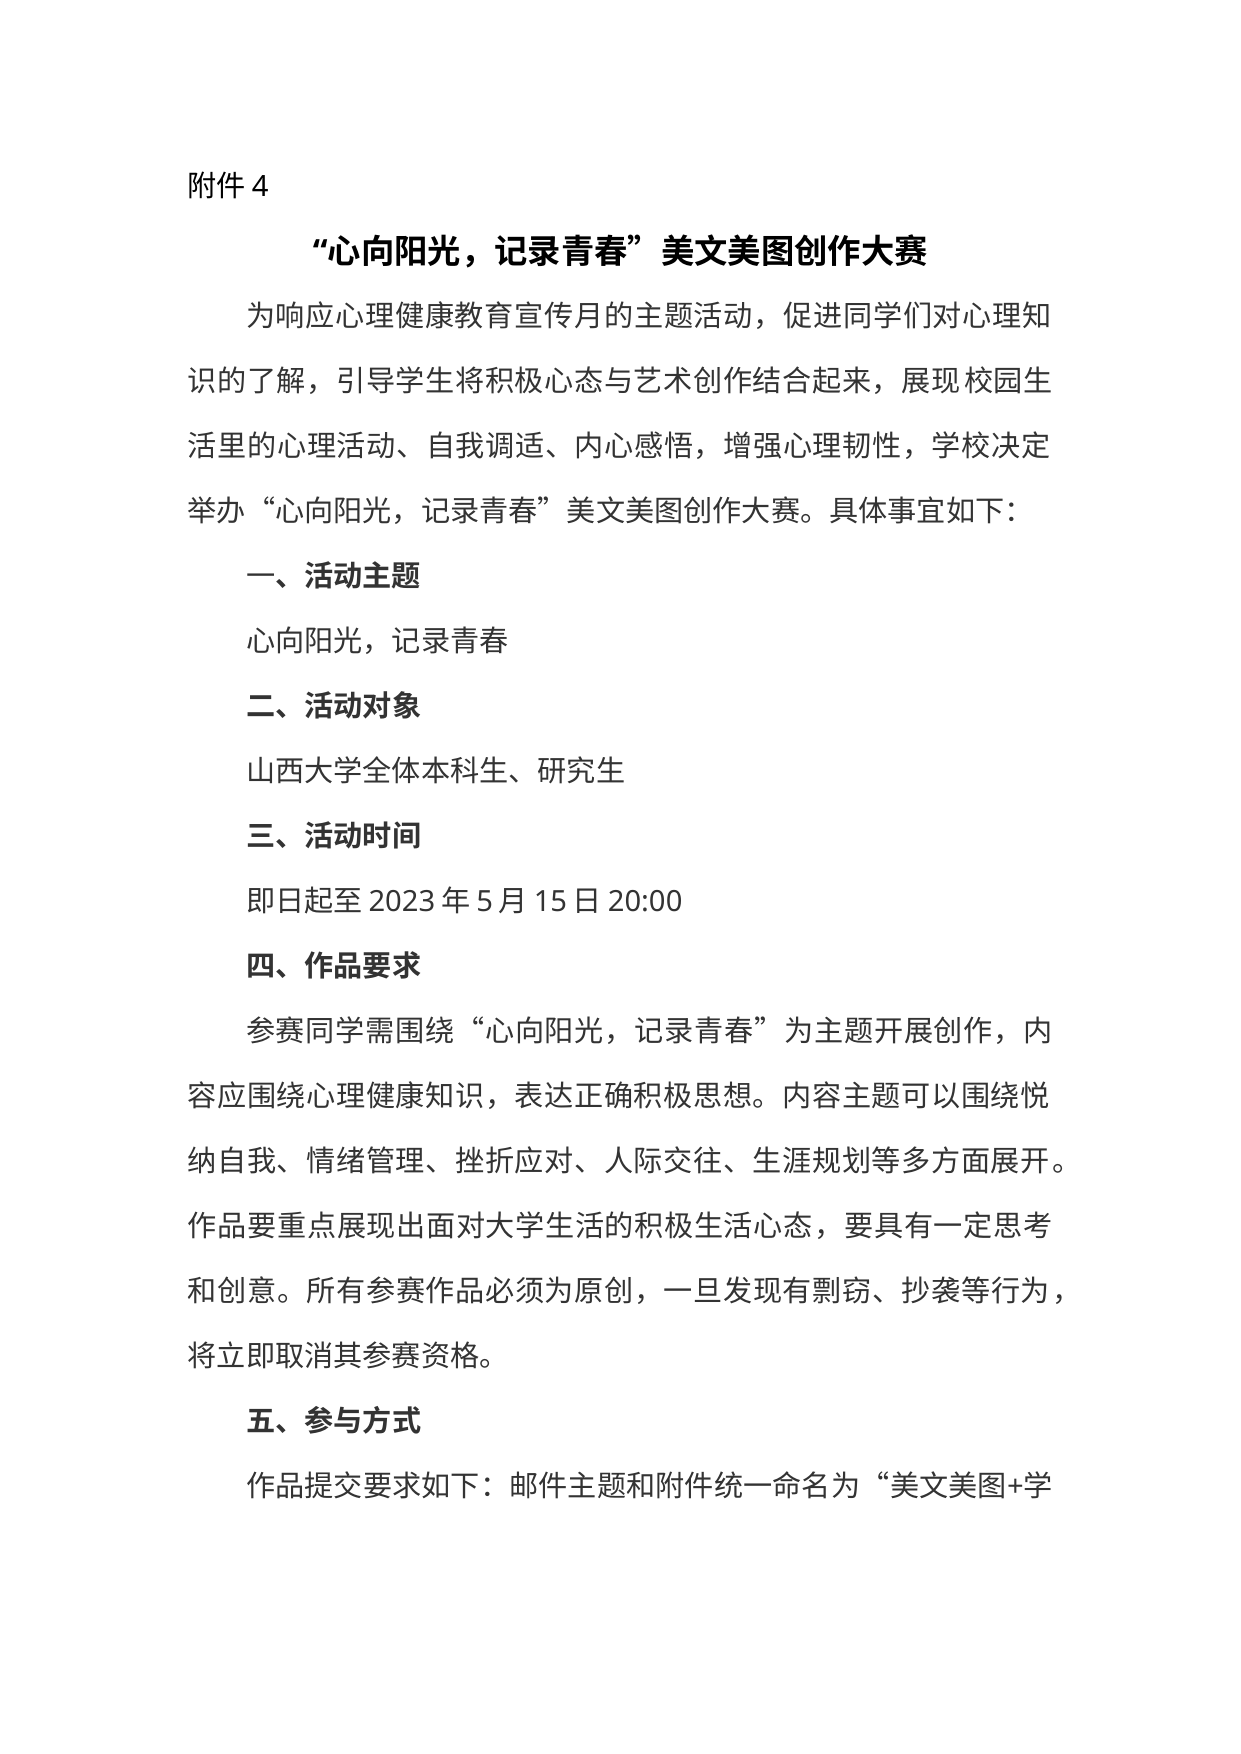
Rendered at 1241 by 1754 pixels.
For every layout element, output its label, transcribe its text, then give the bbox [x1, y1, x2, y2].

text 山西大学全体本科生、研究生 [187, 736, 1053, 801]
text 为响应心理健康教育宣传月的主题活动，促进同学们对心理知识的了解，引导学生将积极心态与艺术创作结合起来，展现校园生活里的心理活动、自我调适、内心感悟，增强心理韧性，学校决定举办“心向阳光，记录青春”美文美图创作大赛。具体事宜如下： [187, 281, 1053, 541]
text “心向阳光，记录青春”美文美图创作大赛 [187, 216, 1053, 281]
text 三、活动时间 [187, 801, 1053, 866]
text 五、参与方式 [187, 1386, 1053, 1451]
text 二、活动对象 [187, 671, 1053, 736]
text 即日起至2023年5月15日20:00 [187, 866, 1053, 931]
text 附件4 [187, 151, 1053, 216]
text 心向阳光，记录青春 [187, 606, 1053, 671]
text 参赛同学需围绕“心向阳光，记录青春”为主题开展创作，内容应围绕心理健康知识，表达正确积极思想。内容主题可以围绕悦纳自我、情绪管理、挫折应对、人际交往、生涯规划等多方面展开。作品要重点展现出面对大学生活的积极生活心态，要具有一定思考和创意。所有参赛作品必须为原创，一旦发现有剽窃、抄袭等行为，将立即取消其参赛资格。 [187, 996, 1053, 1386]
text 一、活动主题 [187, 541, 1053, 606]
text 四、作品要求 [187, 931, 1053, 996]
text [187, 1451, 1053, 1516]
